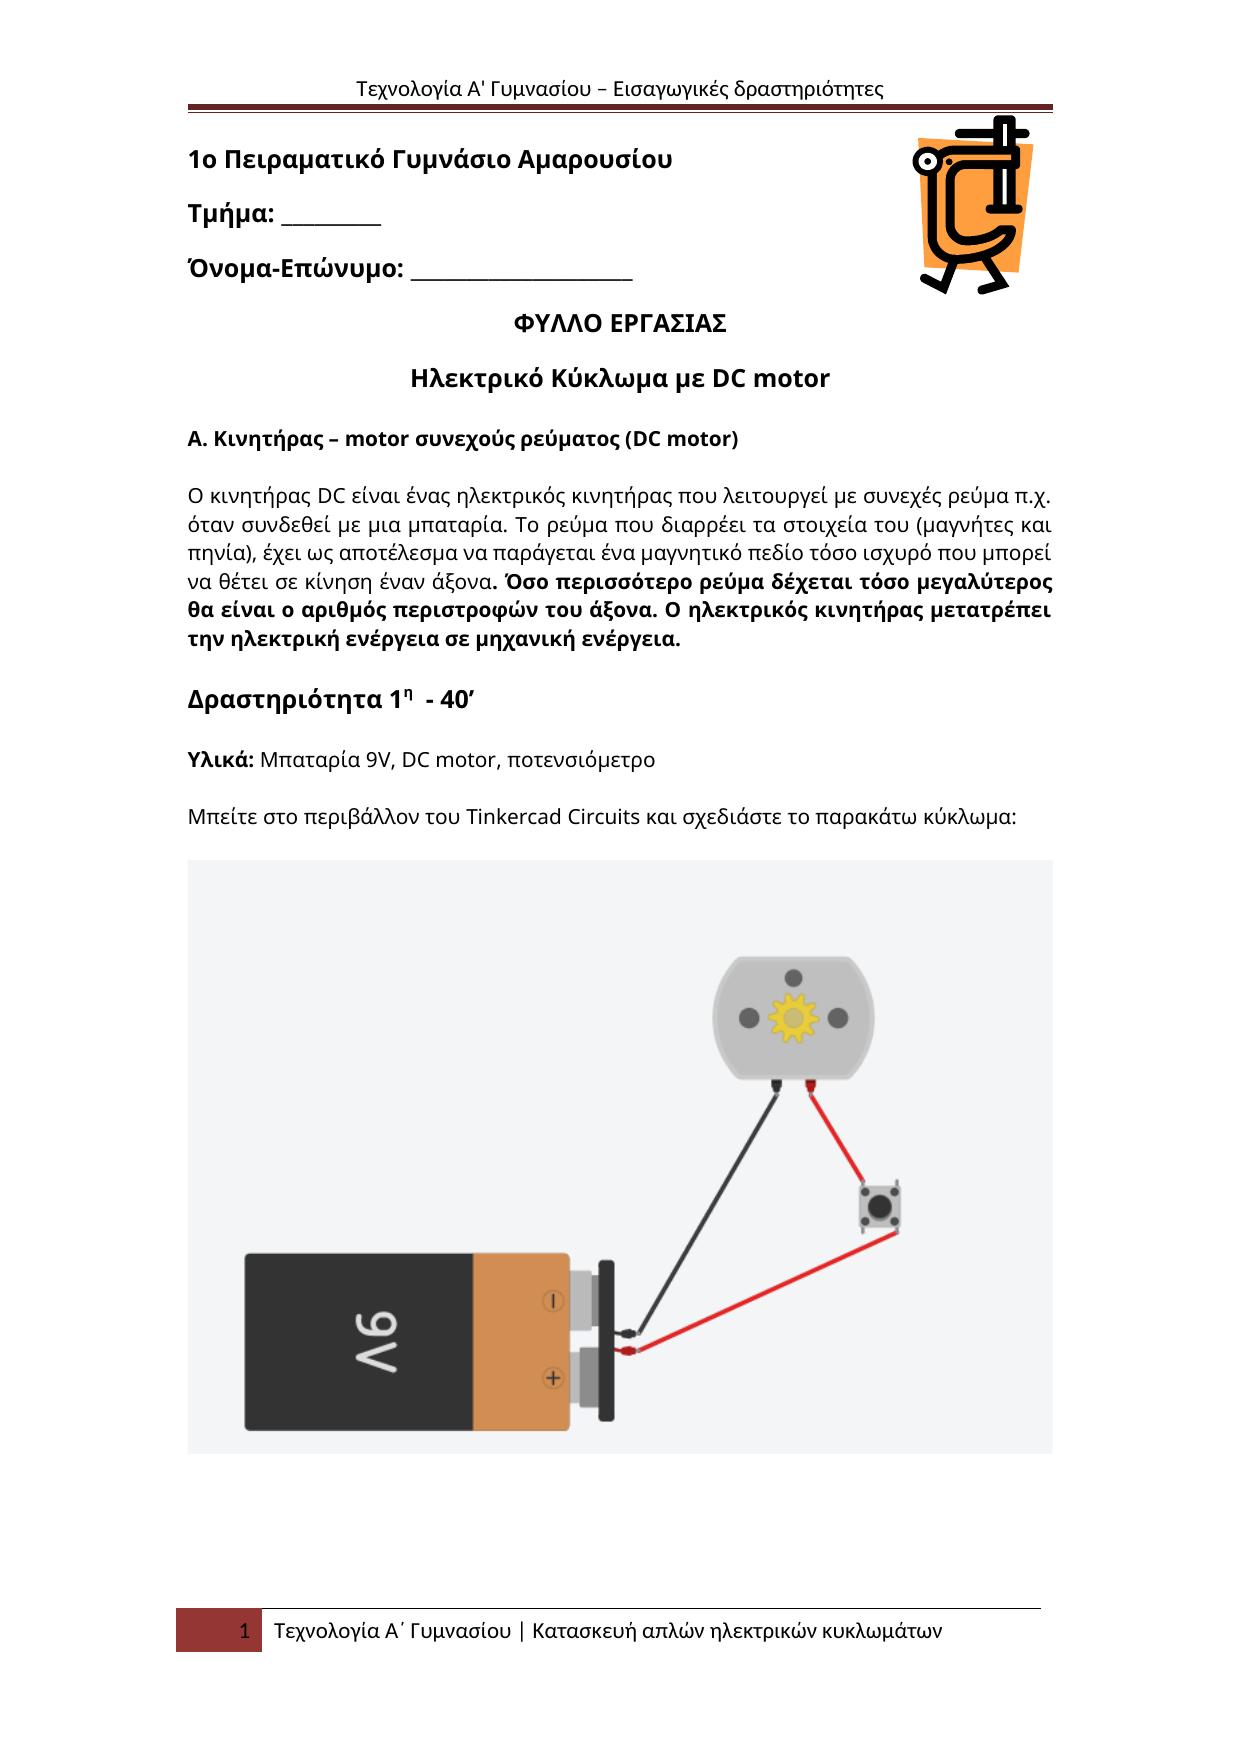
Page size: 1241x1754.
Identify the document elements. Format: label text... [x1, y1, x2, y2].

text Τμήμα: _________ [187, 196, 1053, 230]
text Όνομα-Επώνυμο: ____________________ [187, 251, 1053, 285]
text Δραστηριότητα 1η - 40’ [187, 681, 1053, 716]
text Ο κινητήρας DC είναι ένας ηλεκτρικός κινητήρας που λειτουργεί με συνεχές ρεύμα π.χ. όταν συνδεθεί με μια μπαταρία. Το ρεύμα που διαρρέει τα στοιχεία του (μαγνήτες και πηνία), έχει ως αποτέλεσμα να παράγεται ένα μαγνητικό πεδίο τόσο ισχυρό που μπορεί να θέτει σε κίνηση έναν άξονα. Όσο περισσότερο ρεύμα δέχεται τόσο μεγαλύτερος θα είναι ο αριθμός περιστροφών του άξονα. Ο ηλεκτρικός κινητήρας μετατρέπει την ηλεκτρική ενέργεια σε μηχανική ενέργεια. [187, 482, 1053, 652]
text Μπείτε στο περιβάλλον του Tinkercad Circuits και σχεδιάστε το παρακάτω κύκλωμα: [187, 802, 1053, 831]
text Ηλεκτρικό Κύκλωμα με DC motor [187, 361, 1053, 395]
text ΦΥΛΛΟ ΕΡΓΑΣΙΑΣ [187, 306, 1053, 340]
picture [187, 860, 1053, 1454]
text Α. Κινητήρας – motor συνεχούς ρεύματος (DC motor) [187, 424, 1053, 452]
text 1ο Πειραματικό Γυμνάσιο Αμαρουσίου [187, 141, 1053, 175]
text Υλικά: Μπαταρία 9V, DC motor, ποτενσιόμετρο [187, 745, 1053, 773]
